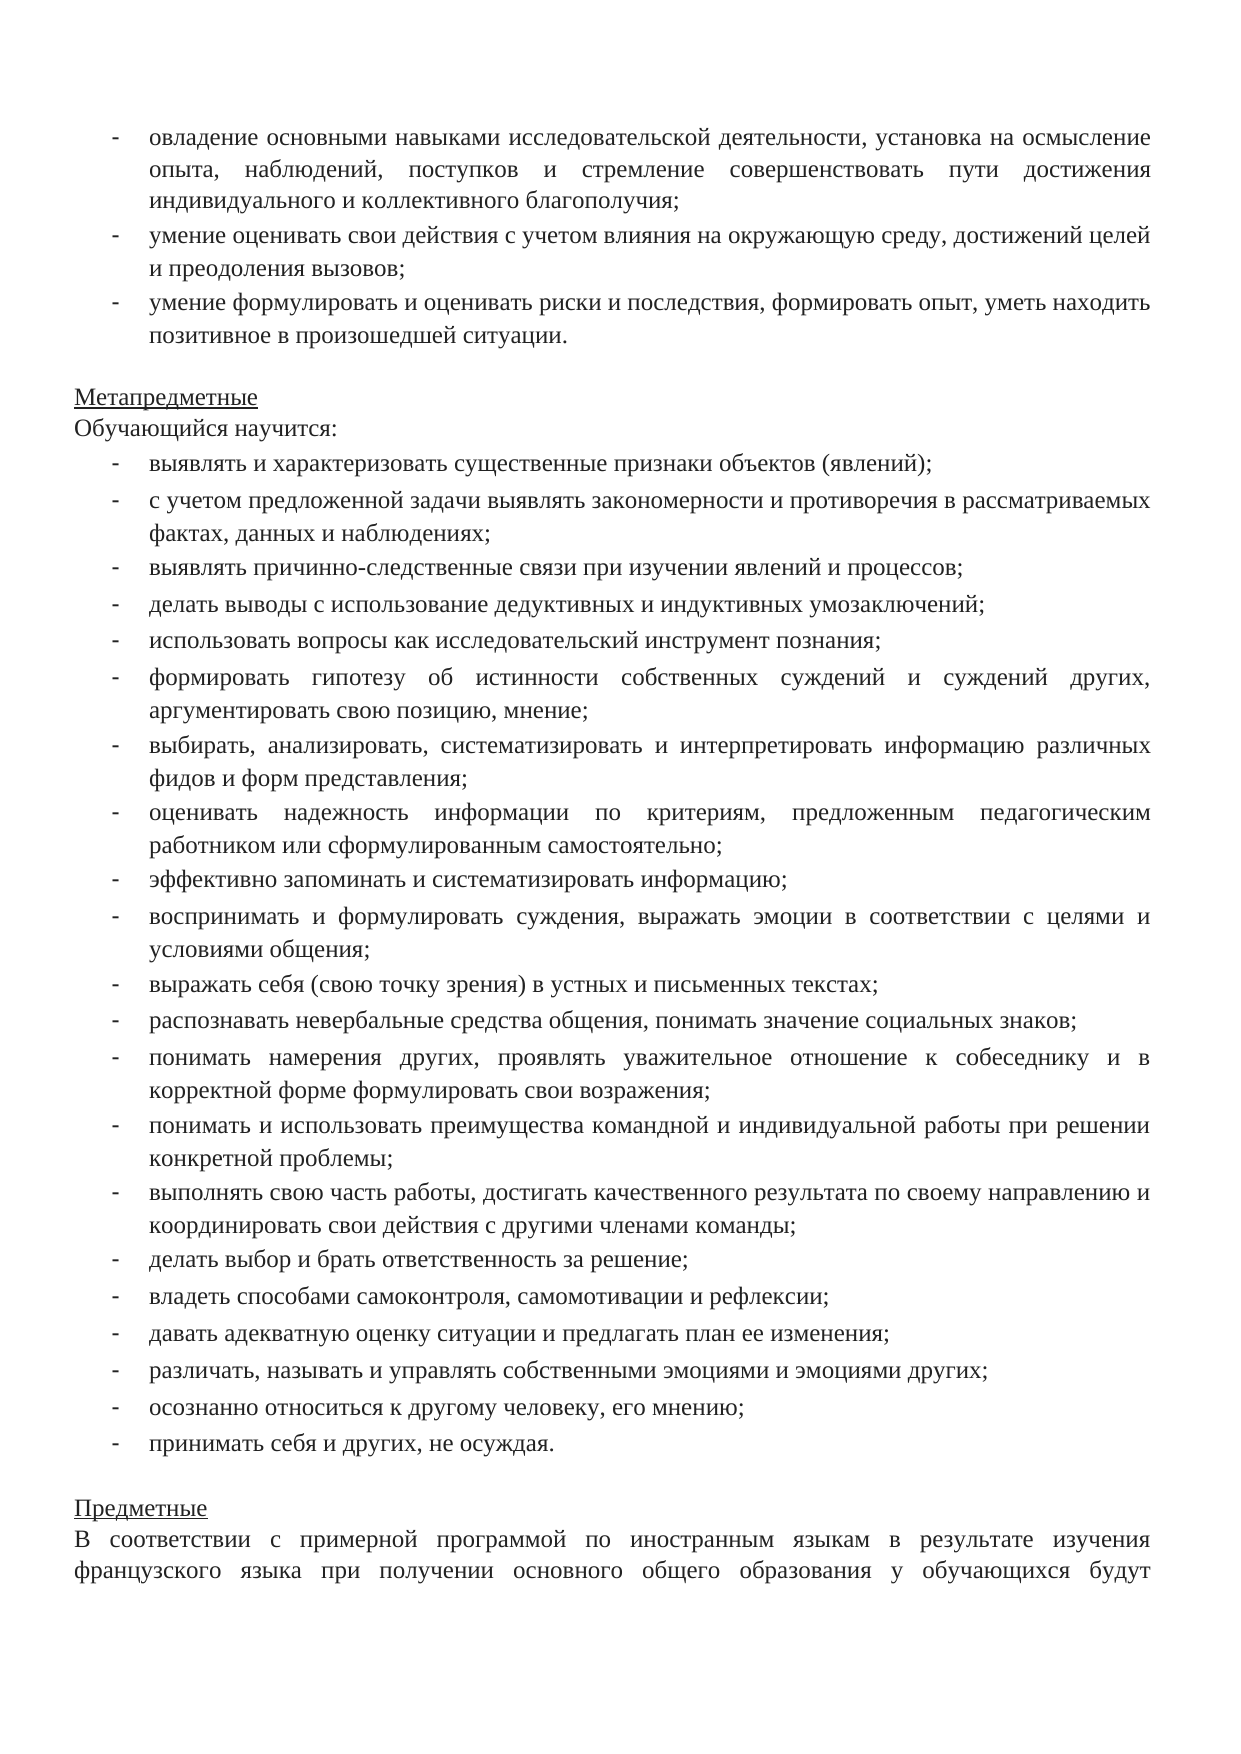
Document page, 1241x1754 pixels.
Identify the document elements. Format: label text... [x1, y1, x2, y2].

list понимать и использовать преимущества командной и индивидуальной работы при решении конкретной проблемы; [111, 1106, 1152, 1171]
list умение оценивать свои действия с учетом влияния на окружающую среду, достижений целей и преодоления вызовов; [111, 217, 1152, 282]
list различать, называть и управлять собственными эмоциями и эмоциями других; [111, 1351, 1152, 1385]
list распознавать невербальные средства общения, понимать значение социальных знаков; [111, 1002, 1152, 1036]
text Предметные [74, 1493, 1152, 1521]
list выявлять причинно-следственные связи при изучении явлений и процессов; [111, 549, 1152, 583]
list владеть способами самоконтроля, самомотивации и рефлексии; [111, 1278, 1152, 1312]
text Метапредметные [74, 382, 1152, 411]
list выявлять и характеризовать существенные признаки объектов (явлений); [111, 444, 1152, 478]
list выбирать, анализировать, систематизировать и интерпретировать информацию различных фидов и форм представления; [111, 726, 1152, 791]
list выполнять свою часть работы, достигать качественного результата по своему направлению и координировать свои действия с другими членами команды; [111, 1174, 1152, 1239]
list воспринимать и формулировать суждения, выражать эмоции в соответствии с целями и условиями общения; [111, 898, 1152, 963]
list с учетом предложенной задачи выявлять закономерности и противоречия в рассматриваемых фактах, данных и наблюдениях; [111, 481, 1152, 546]
list понимать намерения других, проявлять уважительное отношение к собеседнику и в корректной форме формулировать свои возражения; [111, 1039, 1152, 1104]
list эффективно запоминать и систематизировать информацию; [111, 861, 1152, 895]
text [74, 1524, 1152, 1583]
list делать выводы с использование дедуктивных и индуктивных умозаключений; [111, 585, 1152, 619]
list овладение основными навыками исследовательской деятельности, установка на осмысление опыта, наблюдений, поступков и стремление совершенствовать пути достижения индивидуального и коллективного благополучия; [111, 118, 1152, 214]
list умение формулировать и оценивать риски и последствия, формировать опыт, уметь находить позитивное в произошедшей ситуации. [111, 284, 1152, 349]
list оценивать надежность информации по критериям, предложенным педагогическим работником или сформулированным самостоятельно; [111, 794, 1152, 859]
list формировать гипотезу об истинности собственных суждений и суждений других, аргументировать свою позицию, мнение; [111, 659, 1152, 724]
text Обучающийся научится: [74, 413, 1152, 442]
list осознанно относиться к другому человеку, его мнению; [111, 1388, 1152, 1422]
list использовать вопросы как исследовательский инструмент познания; [111, 622, 1152, 656]
list выражать себя (свою точку зрения) в устных и письменных текстах; [111, 965, 1152, 999]
list делать выбор и брать ответственность за решение; [111, 1241, 1152, 1275]
list давать адекватную оценку ситуации и предлагать план ее изменения; [111, 1314, 1152, 1349]
list принимать себя и других, не осуждая. [111, 1425, 1152, 1459]
